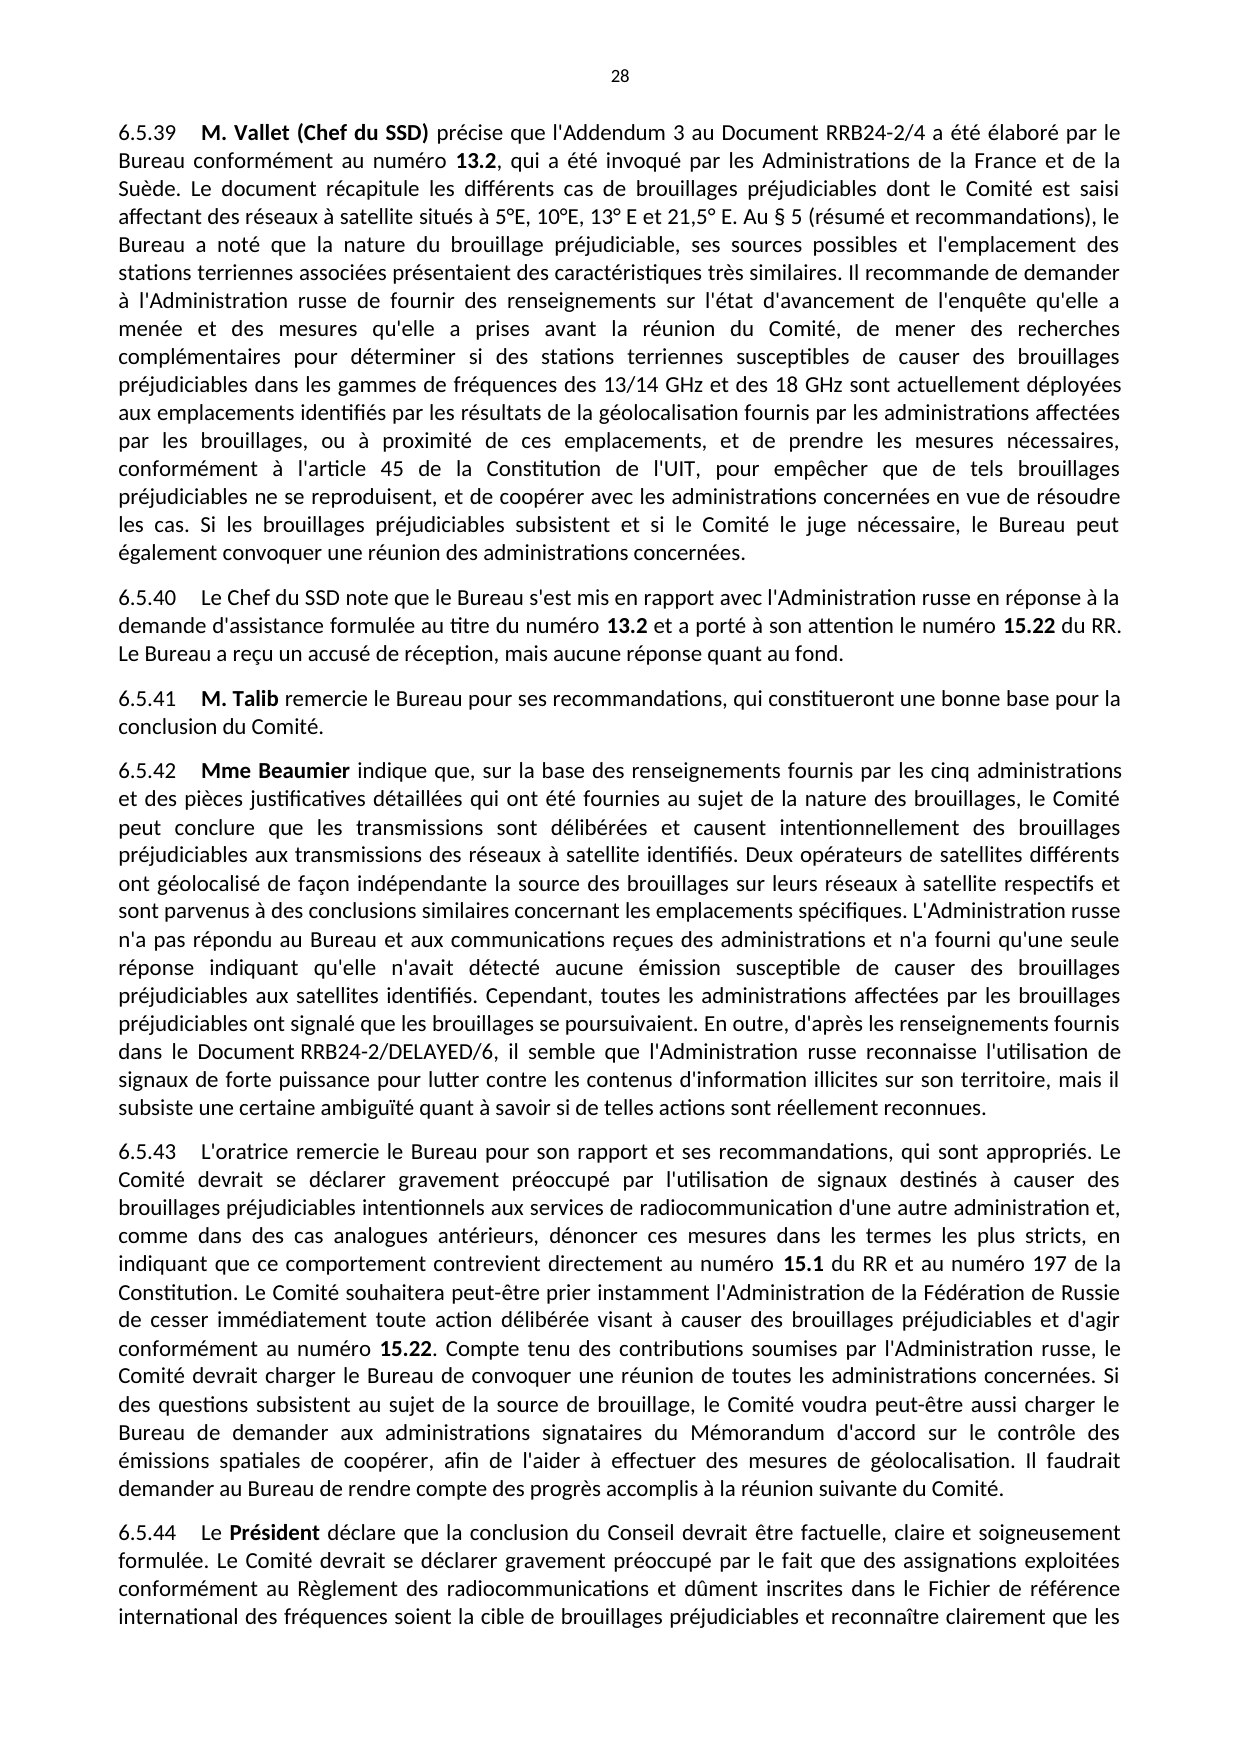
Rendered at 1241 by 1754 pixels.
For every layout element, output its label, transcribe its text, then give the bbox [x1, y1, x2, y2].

text 6.5.43 L'oratrice remercie le Bureau pour son rapport et ses recommandations, qui sont appropriés. Le Comité devrait se déclarer gravement préoccupé par l'utilisation de signaux destinés à causer des brouillages préjudiciables intentionnels aux services de radiocommunication d'une autre administration et, comme dans des cas analogues antérieurs, dénoncer ces mesures dans les termes les plus stricts, en indiquant que ce comportement contrevient directement au numéro 15.1 du RR et au numéro 197 de la Constitution. Le Comité souhaitera peut-être prier instamment l'Administration de la Fédération de Russie de cesser immédiatement toute action délibérée visant à causer des brouillages préjudiciables et d'agir conformément au numéro 15.22. Compte tenu des contributions soumises par l'Administration russe, le Comité devrait charger le Bureau de convoquer une réunion de toutes les administrations concernées. Si des questions subsistent au sujet de la source de brouillage, le Comité voudra peut-être aussi charger le Bureau de demander aux administrations signataires du Mémorandum d'accord sur le contrôle des émissions spatiales de coopérer, afin de l'aider à effectuer des mesures de géolocalisation. Il faudrait demander au Bureau de rendre compte des progrès accomplis à la réunion suivante du Comité. [118, 1137, 1122, 1502]
text 6.5.39 M. Vallet (Chef du SSD) précise que l'Addendum 3 au Document RRB24-2/4 a été élaboré par le Bureau conformément au numéro 13.2, qui a été invoqué par les Administrations de la France et de la Suède. Le document récapitule les différents cas de brouillages préjudiciables dont le Comité est saisi affectant des réseaux à satellite situés à 5°E, 10°E, 13° E et 21,5° E. Au § 5 (résumé et recommandations), le Bureau a noté que la nature du brouillage préjudiciable, ses sources possibles et l'emplacement des stations terriennes associées présentaient des caractéristiques très similaires. Il recommande de demander à l'Administration russe de fournir des renseignements sur l'état d'avancement de l'enquête qu'elle a menée et des mesures qu'elle a prises avant la réunion du Comité, de mener des recherches complémentaires pour déterminer si des stations terriennes susceptibles de causer des brouillages préjudiciables dans les gammes de fréquences des 13/14 GHz et des 18 GHz sont actuellement déployées aux emplacements identifiés par les résultats de la géolocalisation fournis par les administrations affectées par les brouillages, ou à proximité de ces emplacements, et de prendre les mesures nécessaires, conformément à l'article 45 de la Constitution de l'UIT, pour empêcher que de tels brouillages préjudiciables ne se reproduisent, et de coopérer avec les administrations concernées en vue de résoudre les cas. Si les brouillages préjudiciables subsistent et si le Comité le juge nécessaire, le Bureau peut également convoquer une réunion des administrations concernées. [118, 118, 1122, 566]
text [118, 1518, 1122, 1631]
text 6.5.42 Mme Beaumier indique que, sur la base des renseignements fournis par les cinq administrations et des pièces justificatives détaillées qui ont été fournies au sujet de la nature des brouillages, le Comité peut conclure que les transmissions sont délibérées et causent intentionnellement des brouillages préjudiciables aux transmissions des réseaux à satellite identifiés. Deux opérateurs de satellites différents ont géolocalisé de façon indépendante la source des brouillages sur leurs réseaux à satellite respectifs et sont parvenus à des conclusions similaires concernant les emplacements spécifiques. L'Administration russe n'a pas répondu au Bureau et aux communications reçues des administrations et n'a fourni qu'une seule réponse indiquant qu'elle n'avait détecté aucune émission susceptible de causer des brouillages préjudiciables aux satellites identifiés. Cependant, toutes les administrations affectées par les brouillages préjudiciables ont signalé que les brouillages se poursuivaient. En outre, d'après les renseignements fournis dans le Document RRB24-2/DELAYED/6, il semble que l'Administration russe reconnaisse l'utilisation de signaux de forte puissance pour lutter contre les contenus d'information illicites sur son territoire, mais il subsiste une certaine ambiguïté quant à savoir si de telles actions sont réellement reconnues. [118, 757, 1122, 1121]
text 6.5.40 Le Chef du SSD note que le Bureau s'est mis en rapport avec l'Administration russe en réponse à la demande d'assistance formulée au titre du numéro 13.2 et a porté à son attention le numéro 15.22 du RR. Le Bureau a reçu un accusé de réception, mais aucune réponse quant au fond. [118, 583, 1122, 667]
text 6.5.41 M. Talib remercie le Bureau pour ses recommandations, qui constitueront une bonne base pour la conclusion du Comité. [118, 684, 1122, 740]
